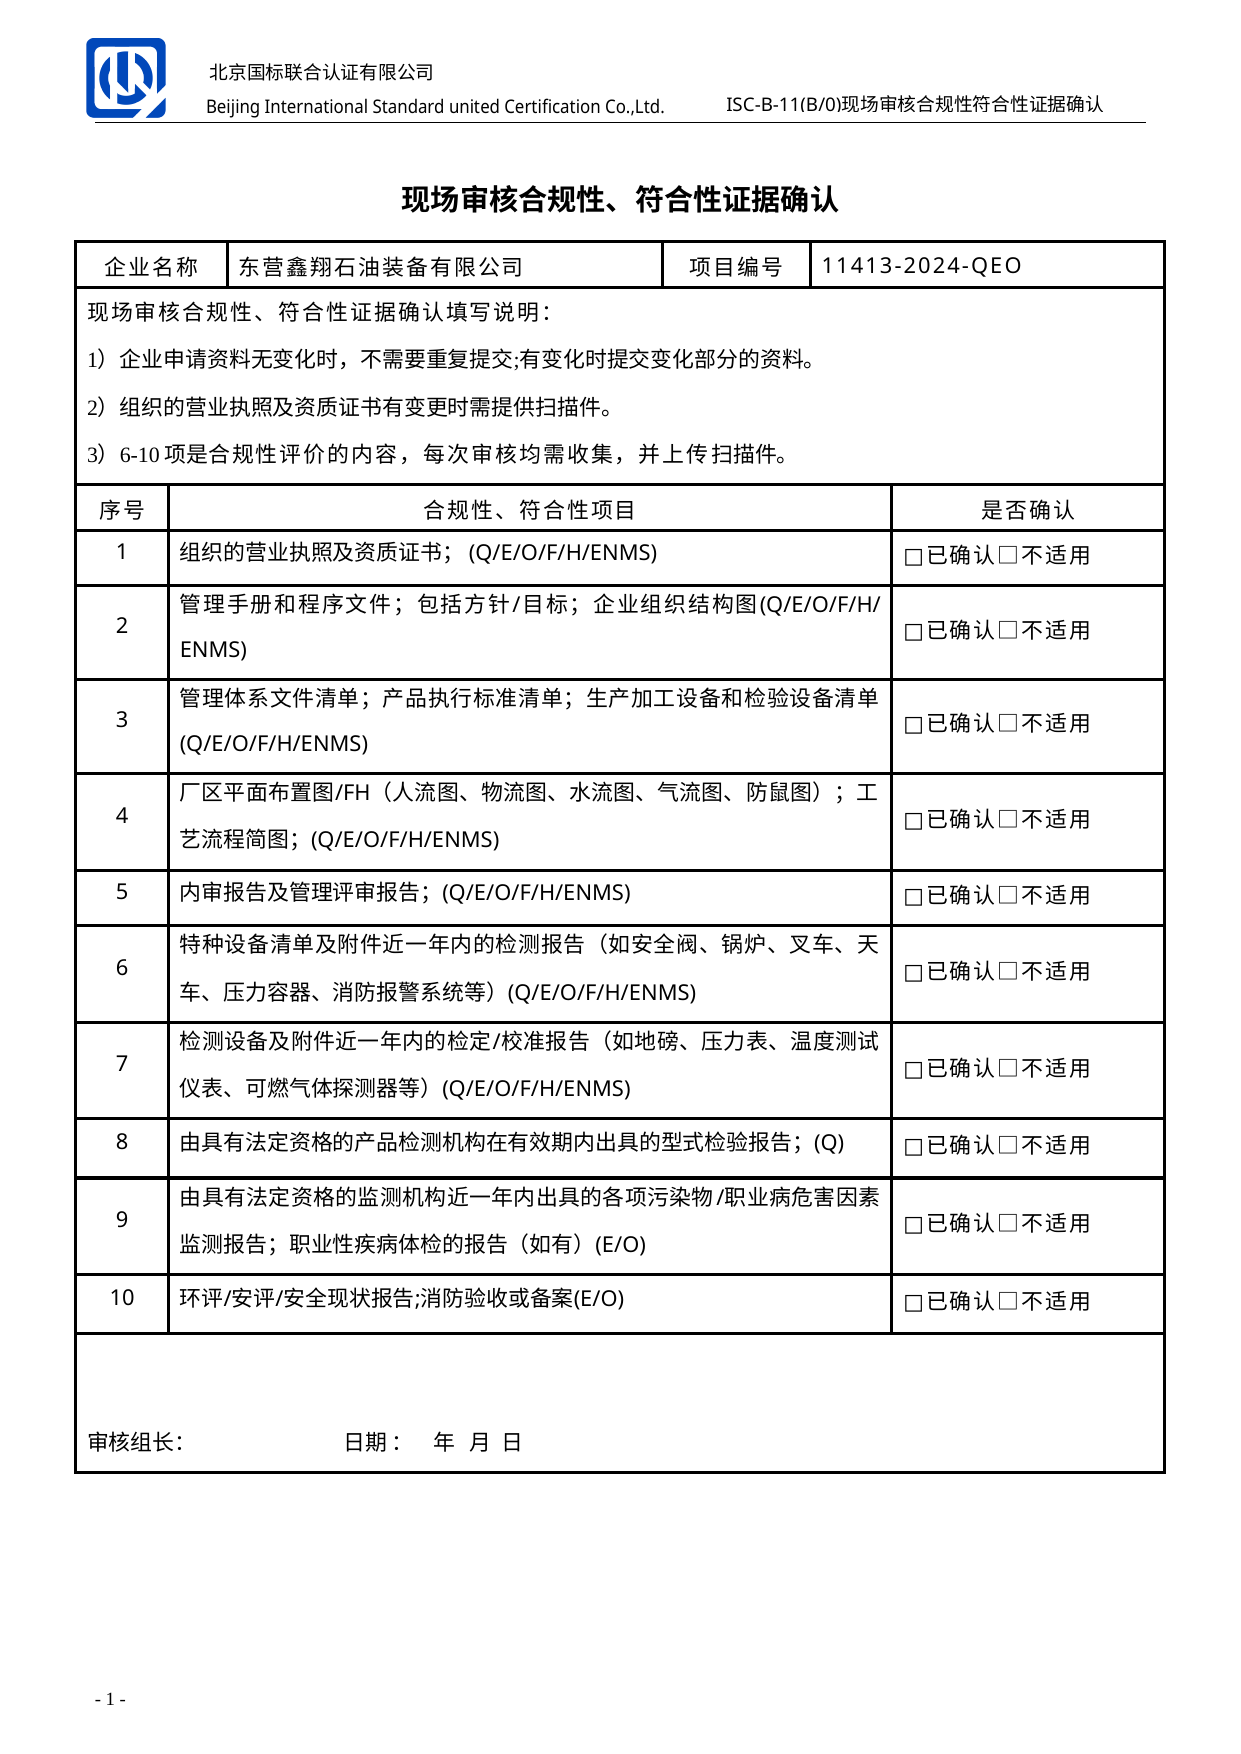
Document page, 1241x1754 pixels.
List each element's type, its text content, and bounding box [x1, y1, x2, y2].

table_cell 是否确认 [893, 486, 1163, 529]
table_cell 现场审核合规性、符合性证据确认填写说明： 1）企业申请资料无变化时，不需要重复提交;有变化时提交变化部分的资料。 2）组织的营业执照及资质证书有变更时需提供扫描件。 3）6-10项是合规性评价的内容，每次审核均需收集，并上传扫描件。 [77, 289, 1163, 483]
table_cell □已确认□不适用 [893, 1180, 1163, 1273]
table_cell □已确认□不适用 [893, 1276, 1163, 1332]
table_cell □已确认□不适用 [893, 1120, 1163, 1176]
text 现场审核合规性、符合性证据确认 [94, 177, 1146, 219]
table_cell 4 [77, 775, 167, 868]
table_cell 1 [77, 532, 167, 584]
table_cell 管理手册和程序文件；包括方针/目标；企业组织结构图(Q/E/O/F/H/ENMS) [170, 587, 890, 678]
table_header 东营鑫翔石油装备有限公司 [229, 243, 661, 286]
table_cell □已确认□不适用 [893, 775, 1163, 868]
table_cell 8 [77, 1120, 167, 1176]
picture [86, 38, 166, 118]
table_cell 3 [77, 681, 167, 772]
table_cell 由具有法定资格的监测机构近一年内出具的各项污染物/职业病危害因素监测报告；职业性疾病体检的报告（如有）(E/O) [170, 1180, 890, 1273]
table_cell □已确认□不适用 [893, 532, 1163, 584]
table_cell □已确认□不适用 [893, 927, 1163, 1021]
table_cell 检测设备及附件近一年内的检定/校准报告（如地磅、压力表、温度测试仪表、可燃气体探测器等）(Q/E/O/F/H/ENMS) [170, 1024, 890, 1117]
table_cell 序号 [77, 486, 167, 529]
table_cell □已确认□不适用 [893, 587, 1163, 678]
table_cell 管理体系文件清单；产品执行标准清单；生产加工设备和检验设备清单(Q/E/O/F/H/ENMS) [170, 681, 890, 772]
table_cell 审核组长： 日期 ： 年 月 日 [77, 1335, 1163, 1471]
table_cell 合规性、符合性项目 [170, 486, 890, 529]
table_cell 2 [77, 587, 167, 678]
table_cell 7 [77, 1024, 167, 1117]
table_header 项目编号 [664, 243, 809, 286]
table_cell 组织的营业执照及资质证书； (Q/E/O/F/H/ENMS) [170, 532, 890, 584]
table_cell 9 [77, 1180, 167, 1273]
table_cell 5 [77, 872, 167, 924]
table_header 企业名称 [77, 243, 226, 286]
table_cell 内审报告及管理评审报告；(Q/E/O/F/H/ENMS) [170, 872, 890, 924]
table_cell □已确认□不适用 [893, 872, 1163, 924]
table_cell 环评/安评/安全现状报告;消防验收或备案(E/O) [170, 1276, 890, 1332]
table_cell 特种设备清单及附件近一年内的检测报告（如安全阀、锅炉、叉车、天车、压力容器、消防报警系统等）(Q/E/O/F/H/ENMS) [170, 927, 890, 1021]
table_cell □已确认□不适用 [893, 681, 1163, 772]
table_cell 由具有法定资格的产品检测机构在有效期内出具的型式检验报告；(Q) [170, 1120, 890, 1176]
table_cell 厂区平面布置图/FH（人流图、物流图、水流图、气流图、防鼠图）；工艺流程简图；(Q/E/O/F/H/ENMS) [170, 775, 890, 868]
table_cell 10 [77, 1276, 167, 1332]
table_header 11413-2024-QEO [812, 243, 1163, 286]
table_cell 6 [77, 927, 167, 1021]
table_cell □已确认□不适用 [893, 1024, 1163, 1117]
